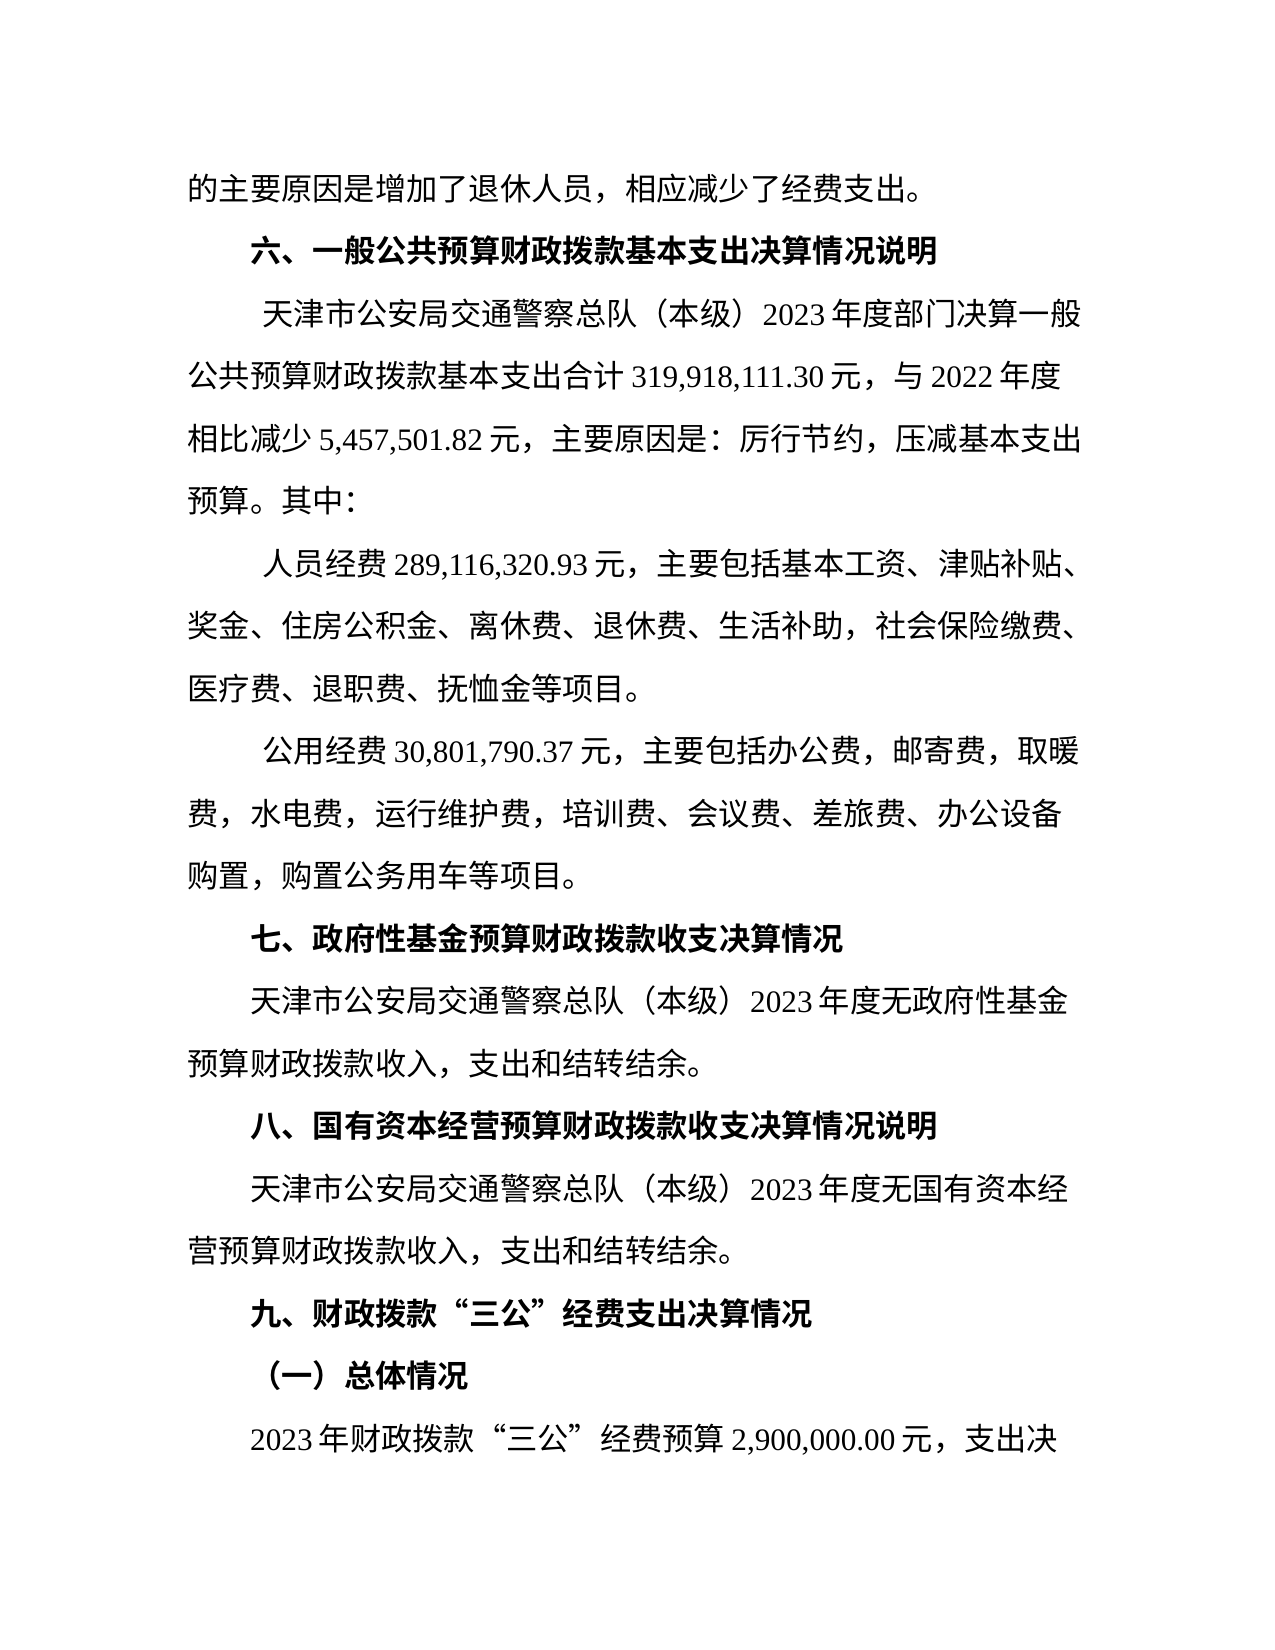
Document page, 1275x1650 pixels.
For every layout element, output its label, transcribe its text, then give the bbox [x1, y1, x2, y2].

text 七、政府性基金预算财政拨款收支决算情况 [187, 900, 1087, 962]
text （一）总体情况 [187, 1337, 1087, 1400]
text 人员经费289,116,320.93元，主要包括基本工资、津贴补贴、奖金、住房公积金、离休费、退休费、生活补助，社会保险缴费、医疗费、退职费、抚恤金等项目。 [187, 525, 1087, 712]
text 天津市公安局交通警察总队（本级）2023年度部门决算一般公共预算财政拨款基本支出合计319,918,111.30元，与2022年度相比减少5,457,501.82元，主要原因是：厉行节约，压减基本支出预算。其中： [187, 275, 1087, 525]
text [187, 150, 1087, 212]
text 天津市公安局交通警察总队（本级）2023年度无国有资本经营预算财政拨款收入，支出和结转结余。 [187, 1150, 1087, 1275]
text 天津市公安局交通警察总队（本级）2023年度无政府性基金预算财政拨款收入，支出和结转结余。 [187, 962, 1087, 1087]
text 八、国有资本经营预算财政拨款收支决算情况说明 [187, 1087, 1087, 1150]
text 公用经费30,801,790.37元，主要包括办公费，邮寄费，取暖费，水电费，运行维护费，培训费、会议费、差旅费、办公设备购置，购置公务用车等项目。 [187, 712, 1087, 900]
text 六、一般公共预算财政拨款基本支出决算情况说明 [187, 212, 1087, 275]
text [187, 1400, 1087, 1462]
text 九、财政拨款“三公”经费支出决算情况 [187, 1275, 1087, 1337]
